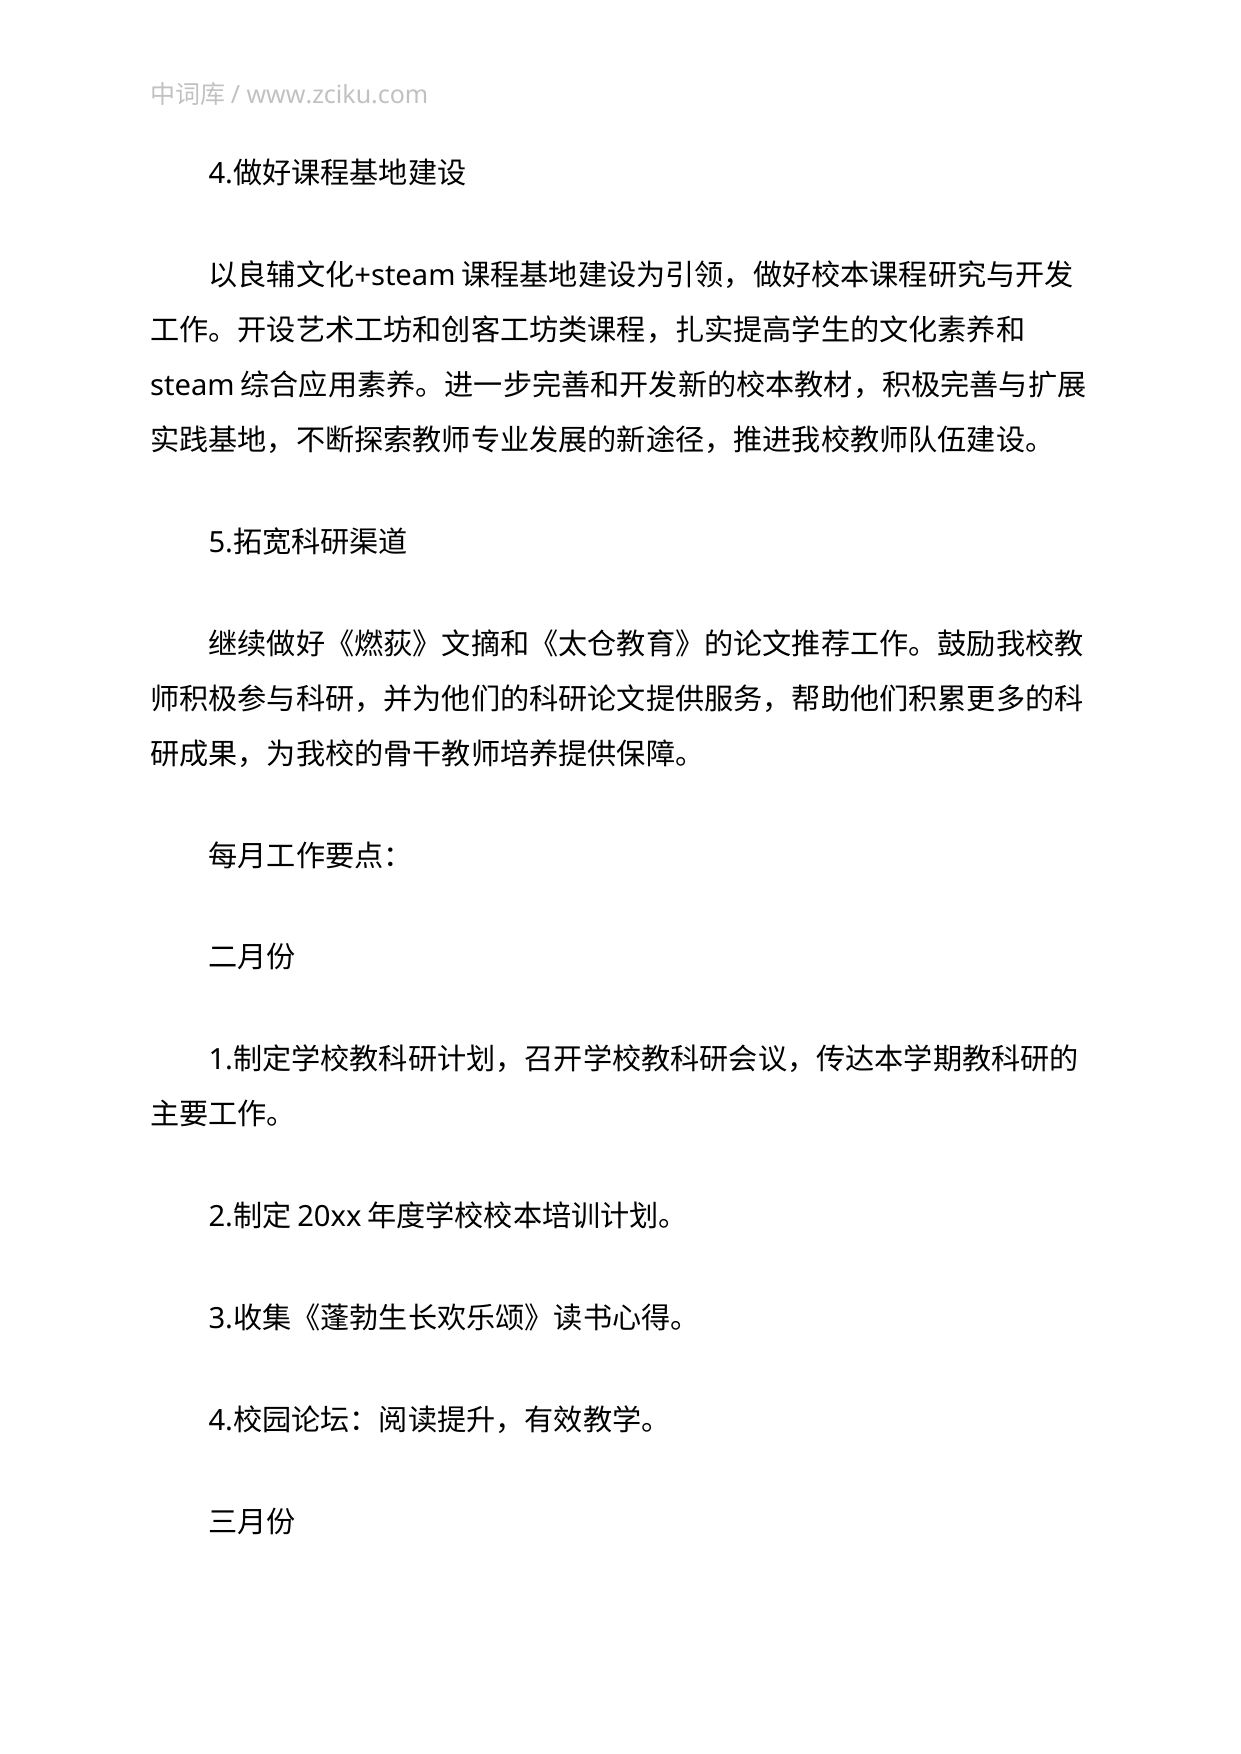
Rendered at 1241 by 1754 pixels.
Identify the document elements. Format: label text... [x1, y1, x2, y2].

text 继续做好《燃荻》文摘和《太仓教育》的论文推荐工作。鼓励我校教师积极参与科研，并为他们的科研论文提供服务，帮助他们积累更多的科研成果，为我校的骨干教师培养提供保障。 [150, 621, 1090, 773]
text 以良辅文化+steam课程基地建设为引领，做好校本课程研究与开发工作。开设艺术工坊和创客工坊类课程，扎实提高学生的文化素养和steam综合应用素养。进一步完善和开发新的校本教材，积极完善与扩展实践基地，不断探索教师专业发展的新途径，推进我校教师队伍建设。 [150, 252, 1090, 459]
text 5.拓宽科研渠道 [150, 519, 1090, 561]
text 4.做好课程基地建设 [150, 150, 1090, 192]
text 3.收集《蓬勃生长欢乐颂》读书心得。 [150, 1294, 1090, 1337]
text 1.制定学校教科研计划，召开学校教科研会议，传达本学期教科研的主要工作。 [150, 1036, 1090, 1133]
text 三月份 [150, 1498, 1090, 1541]
text 2.制定20xx年度学校校本培训计划。 [150, 1192, 1090, 1235]
text 4.校园论坛：阅读提升，有效教学。 [150, 1396, 1090, 1439]
text 每月工作要点： [150, 832, 1090, 874]
text 二月份 [150, 934, 1090, 976]
